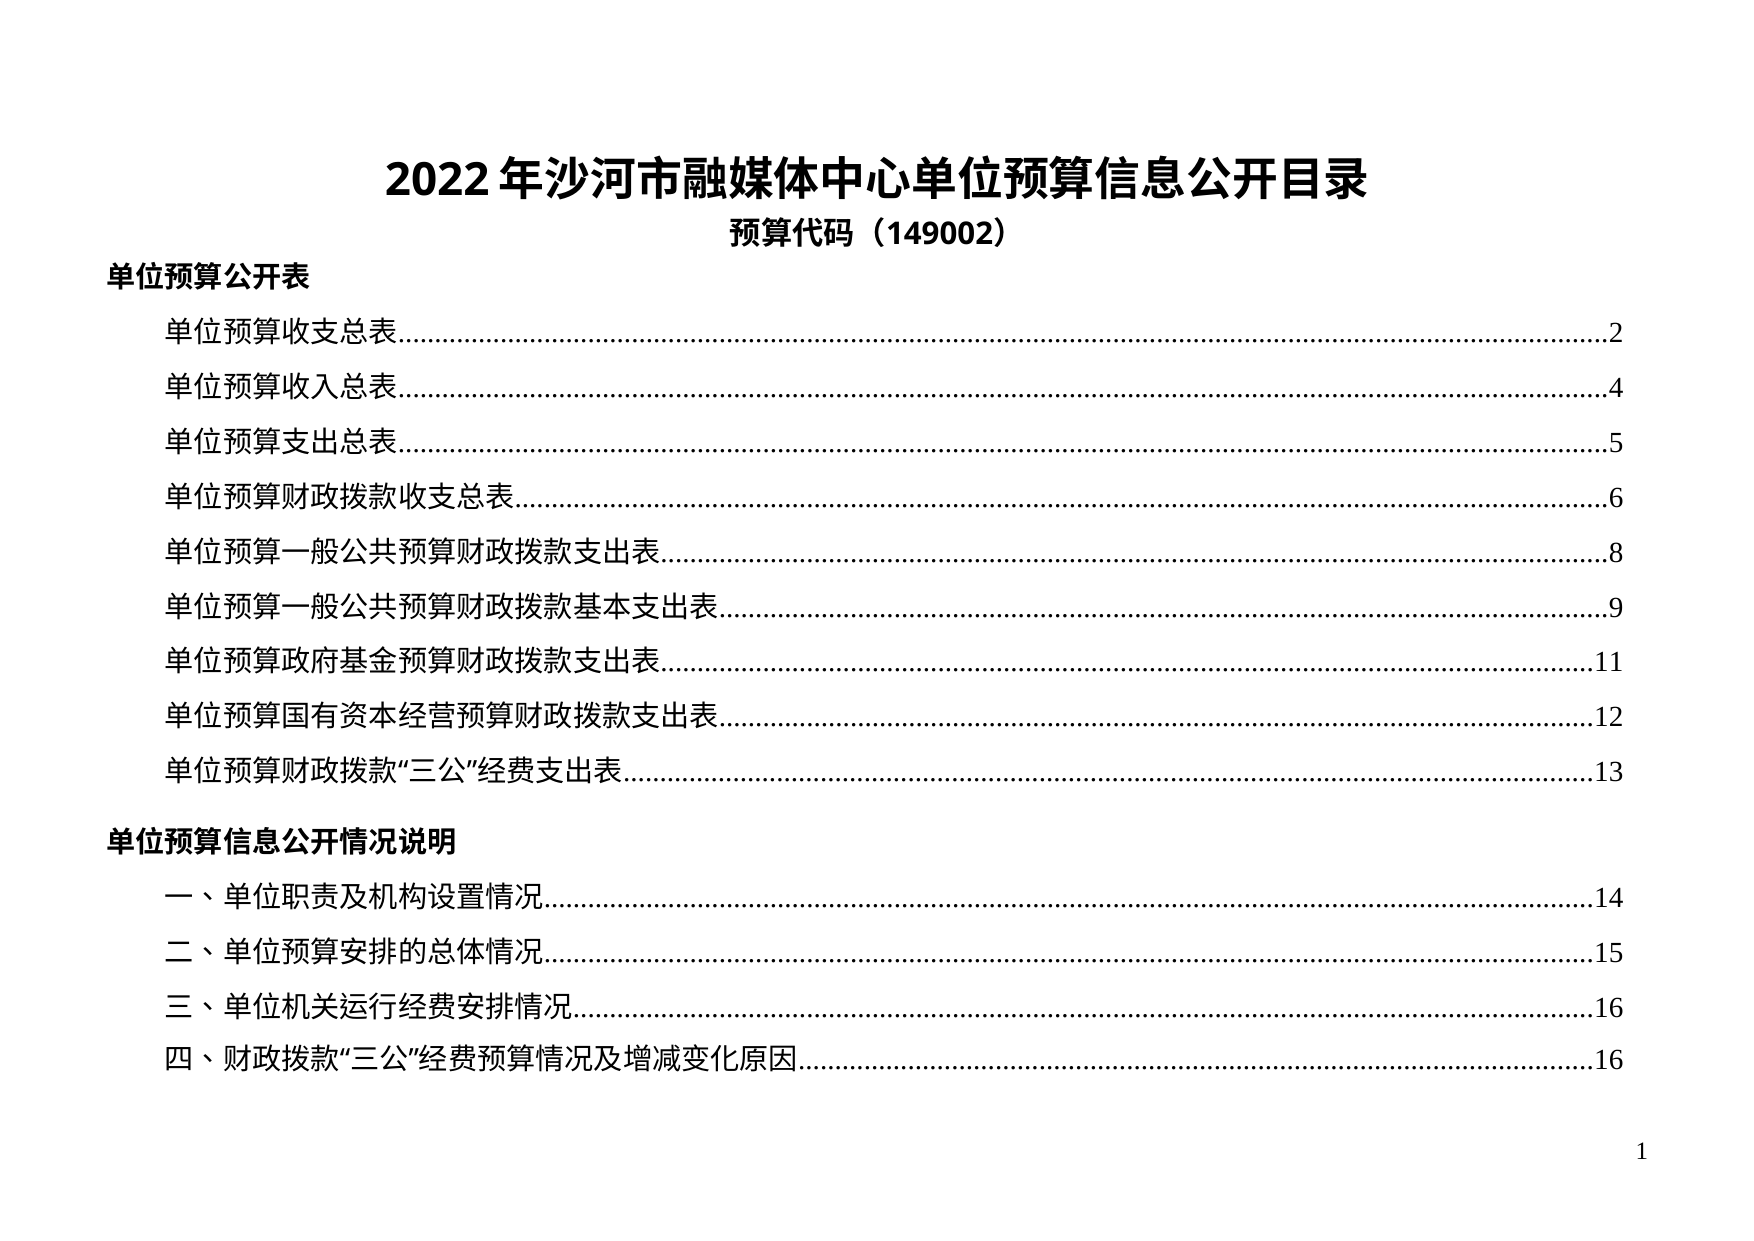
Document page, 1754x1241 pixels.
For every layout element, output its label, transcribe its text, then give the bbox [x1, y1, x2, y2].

text 单位预算支出总表 5 [106, 418, 1648, 461]
text 单位预算财政拨款收支总表 6 [106, 473, 1648, 516]
text 一、单位职责及机构设置情况 14 [106, 874, 1648, 916]
text 单位预算国有资本经营预算财政拨款支出表 12 [106, 693, 1648, 735]
text 单位预算收支总表 2 [106, 309, 1648, 351]
text 单位预算信息公开情况说明 [106, 819, 1648, 861]
text 三、单位机关运行经费安排情况 16 [106, 984, 1648, 1026]
text 预算代码（149002） [106, 208, 1648, 254]
text 单位预算公开表 [106, 254, 1648, 296]
text 单位预算收入总表 4 [106, 363, 1648, 406]
text 单位预算财政拨款“三公”经费支出表 13 [106, 748, 1648, 790]
text 单位预算一般公共预算财政拨款基本支出表 9 [106, 583, 1648, 626]
text 二、单位预算安排的总体情况 15 [106, 929, 1648, 971]
text 2022年沙河市融媒体中心单位预算信息公开目录 [106, 142, 1648, 208]
text 单位预算政府基金预算财政拨款支出表 11 [106, 638, 1648, 680]
text 四、财政拨款“三公”经费预算情况及增减变化原因 16 [106, 1038, 1648, 1078]
text 单位预算一般公共预算财政拨款支出表 8 [106, 528, 1648, 571]
